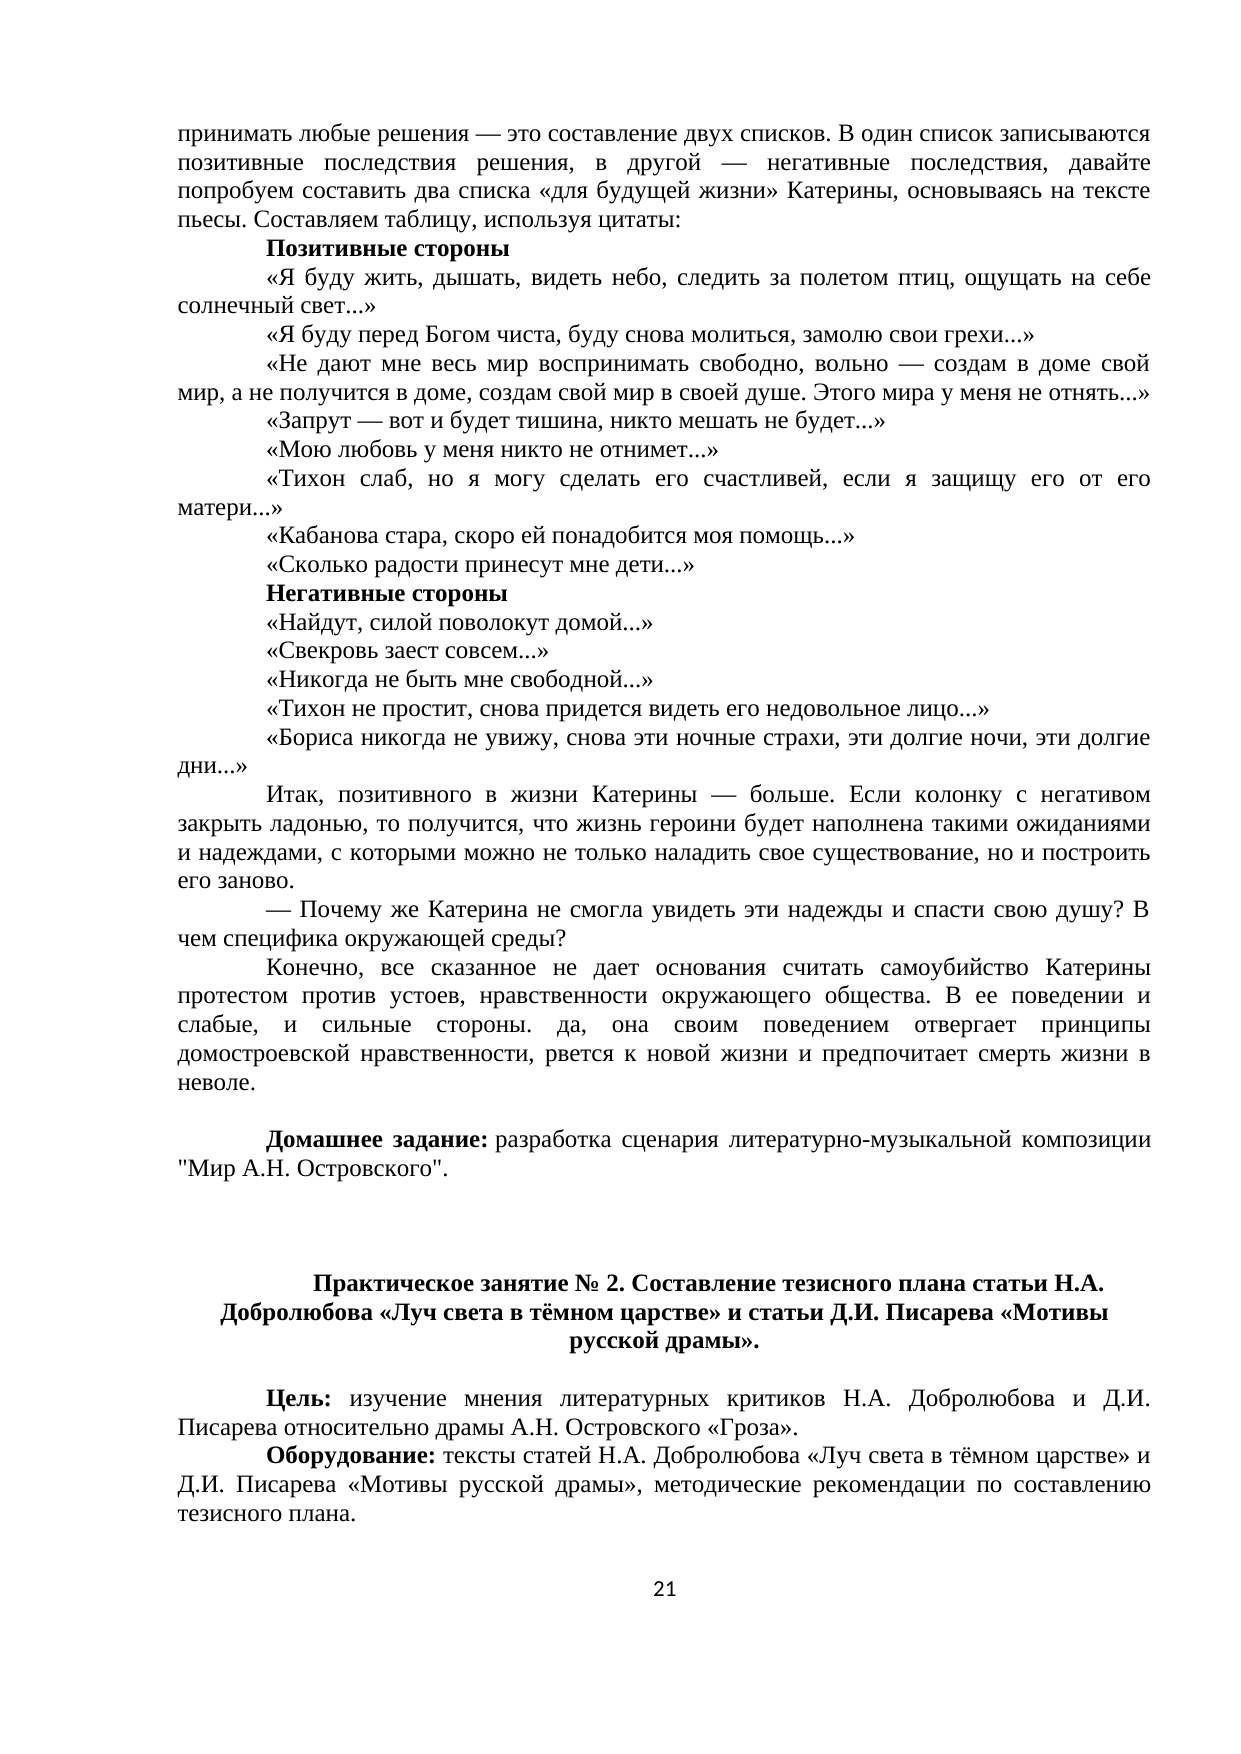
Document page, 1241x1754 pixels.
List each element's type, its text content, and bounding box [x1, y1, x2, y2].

text Домашнее задание: разработка сценария литературно-музыкальной композиции "Мир А.Н. Островского". [177, 1124, 1152, 1182]
text — Почему же Катерина не смогла увидеть эти надежды и спасти свою душу? В чем специфика окружающей среды? [177, 894, 1152, 952]
text «Найдут, силой поволокут домой...» [177, 607, 1152, 636]
text «Не дают мне весь мир воспринимать свободно, вольно — создам в доме свой мир, а не получится в доме, создам свой мир в своей душе. Этого мира у меня не отнять...» [177, 348, 1152, 406]
text «Свекровь заест совсем...» [177, 636, 1152, 664]
text Практическое занятие № 2. Составление тезисного плана статьи Н.А. Добролюбова «Луч света в тёмном царстве» и статьи Д.И. Писарева «Мотивы русской драмы». [177, 1268, 1152, 1354]
text «Бориса никогда не увижу, снова эти ночные страхи, эти долгие ночи, эти долгие дни...» [177, 722, 1152, 779]
text «Кабанова стара, скоро ей понадобится моя помощь...» [177, 521, 1152, 549]
text «Я буду жить, дышать, видеть небо, следить за полетом птиц, ощущать на себе солнечный свет...» [177, 262, 1152, 319]
text Негативные стороны [177, 578, 1152, 607]
text «Я буду перед Богом чиста, буду снова молиться, замолю свои грехи...» [177, 319, 1152, 348]
text Оборудование: тексты статей Н.А. Добролюбова «Луч света в тёмном царстве» и Д.И. Писарева «Мотивы русской драмы», методические рекомендации по составлению тезисного плана. [177, 1441, 1152, 1527]
text «Мою любовь у меня никто не отнимет...» [177, 434, 1152, 463]
text Конечно, все сказанное не дает основания считать самоубийство Катерины протестом против устоев, нравственности окружающего общества. В ее поведении и слабые, и сильные стороны. да, она своим поведением отвергает принципы домостроевской нравственности, рвется к новой жизни и предпочитает смерть жизни в неволе. [177, 952, 1152, 1096]
text «Тихон слаб, но я могу сделать его счастливей, если я защищу его от его матери...» [177, 463, 1152, 521]
text Позитивные стороны [177, 233, 1152, 262]
text Цель: изучение мнения литературных критиков Н.А. Добролюбова и Д.И. Писарева относительно драмы А.Н. Островского «Гроза». [177, 1383, 1152, 1441]
text «Сколько радости принесут мне дети...» [177, 549, 1152, 578]
text «Запрут — вот и будет тишина, никто мешать не будет...» [177, 406, 1152, 434]
text Итак, позитивного в жизни Катерины — больше. Если колонку с негативом закрыть ладонью, то получится, что жизнь героини будет наполнена такими ожиданиями и надеждами, с которыми можно не только наладить свое существование, но и построить его заново. [177, 779, 1152, 894]
text «Никогда не быть мне свободной...» [177, 664, 1152, 693]
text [177, 118, 1152, 233]
text «Тихон не простит, снова придется видеть его недовольное лицо...» [177, 693, 1152, 722]
